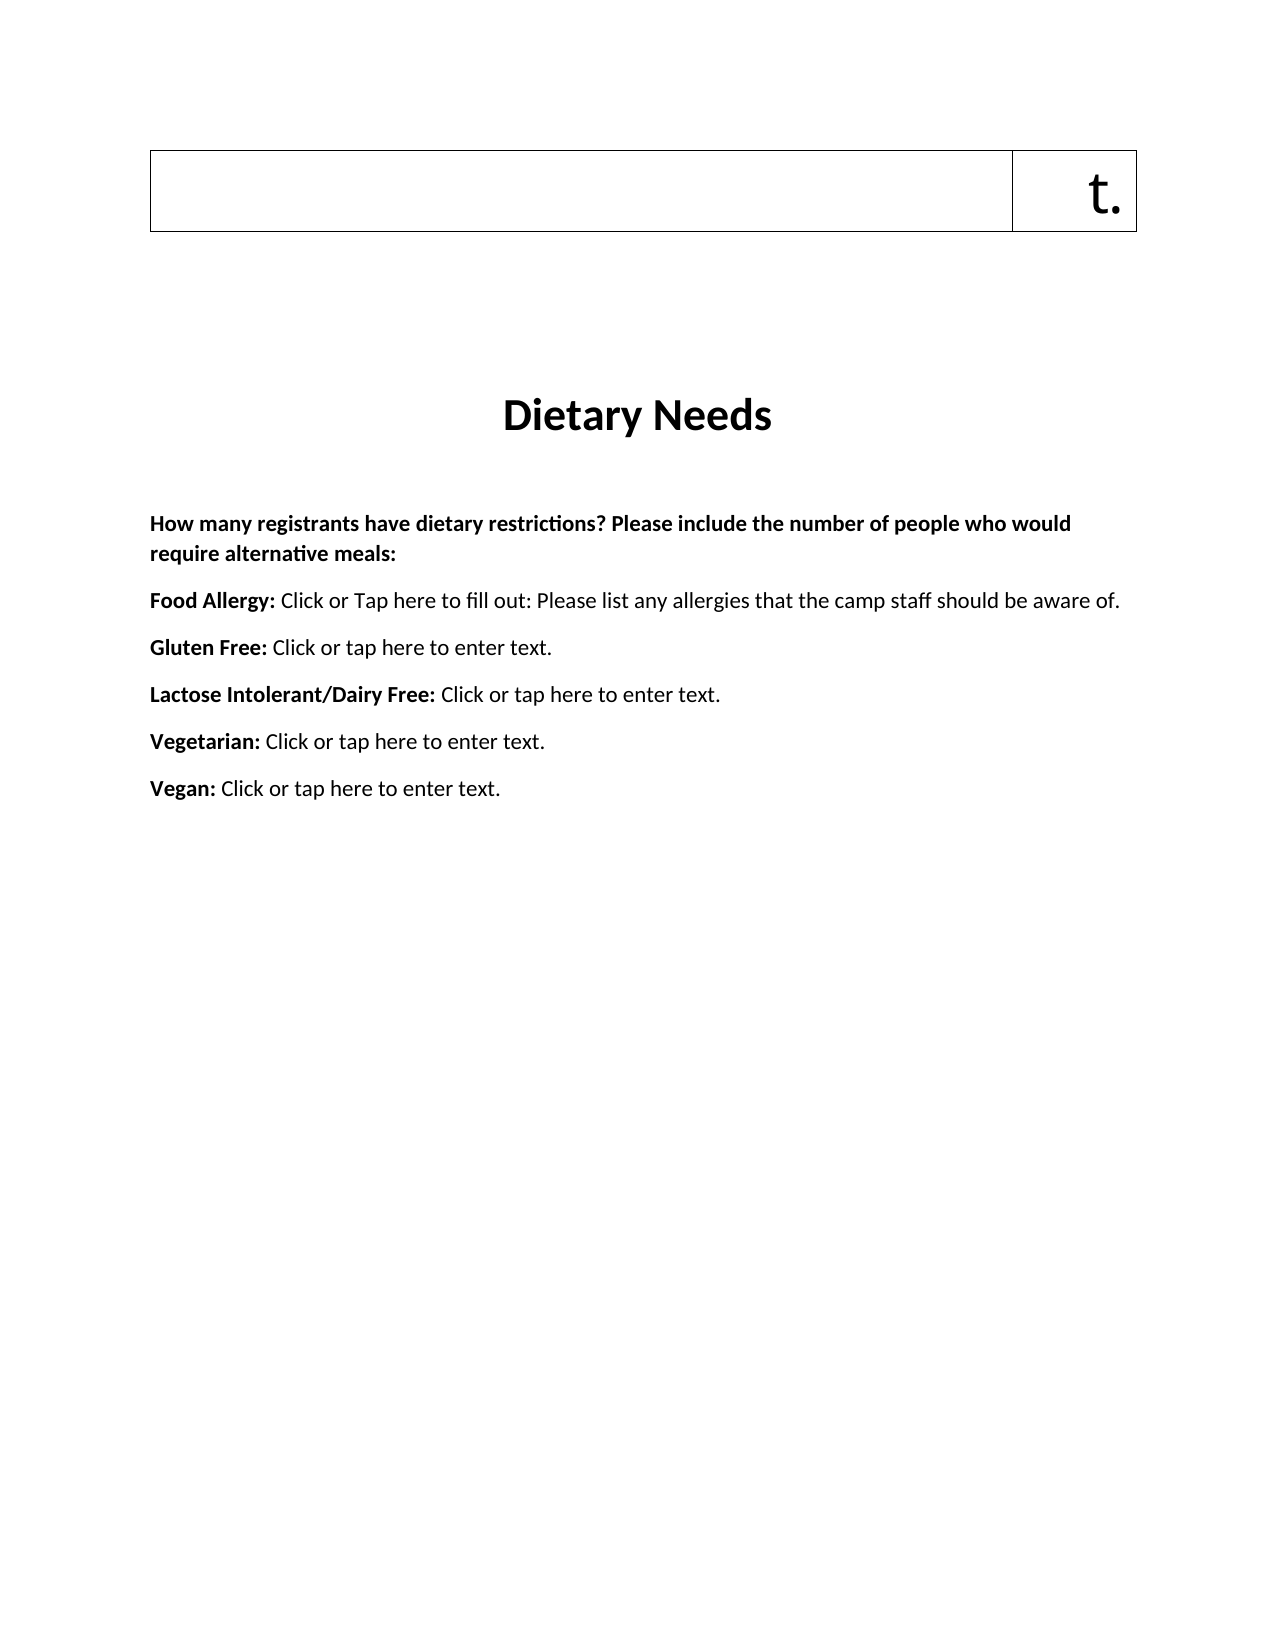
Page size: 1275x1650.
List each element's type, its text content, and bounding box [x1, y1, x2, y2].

text Vegan: [150, 774, 1125, 802]
text How many registrants have dietary restrictions? Please include the number of people who would require alternative meals: [150, 509, 1125, 568]
text Gluten Free: [150, 633, 1125, 661]
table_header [151, 151, 1012, 231]
text Food Allergy: [150, 586, 1125, 614]
text Lactose Intolerant/Dairy Free: [150, 680, 1125, 708]
text Vegetarian: [150, 727, 1125, 755]
text Dietary Needs [150, 386, 1125, 441]
